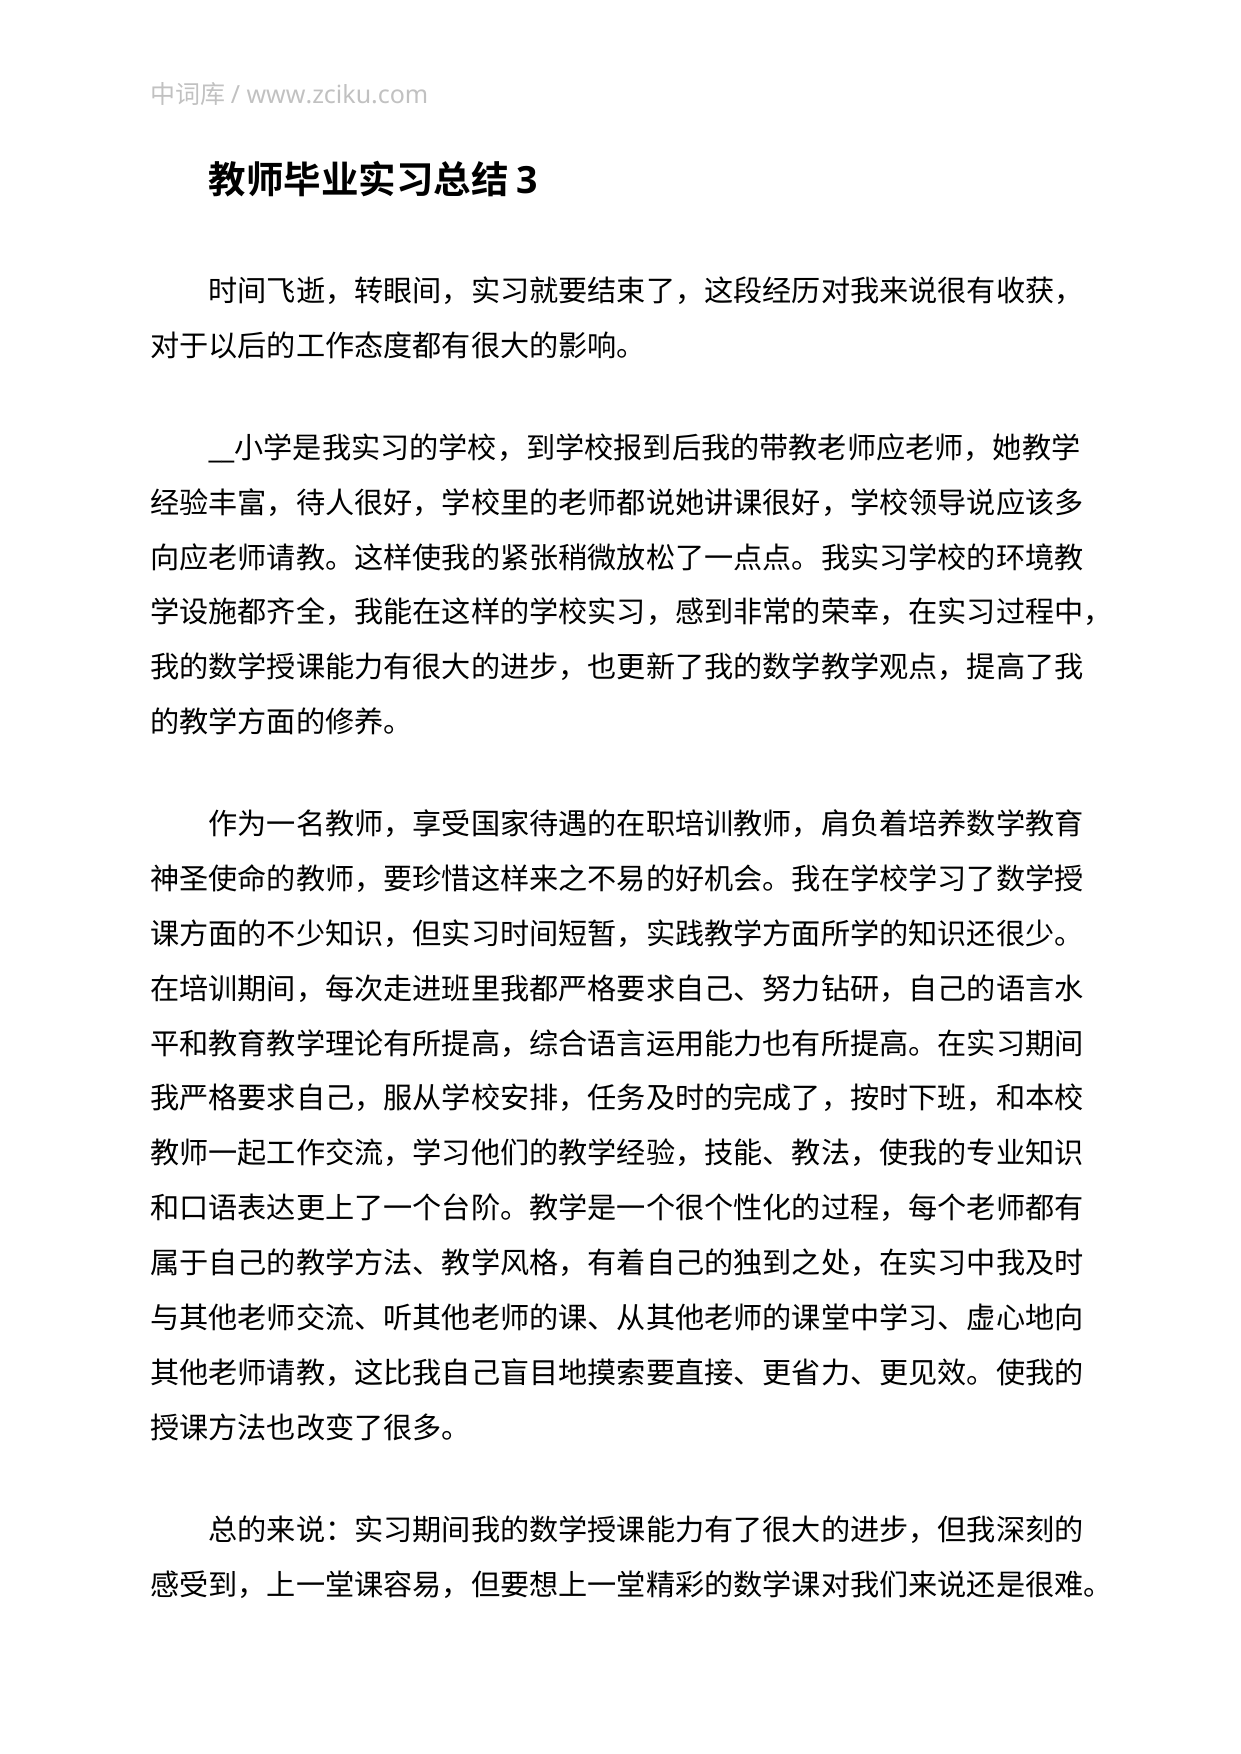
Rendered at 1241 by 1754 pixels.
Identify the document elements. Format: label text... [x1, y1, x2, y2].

text 教师毕业实习总结3 [150, 150, 1090, 204]
text __小学是我实习的学校，到学校报到后我的带教老师应老师，她教学经验丰富，待人很好，学校里的老师都说她讲课很好，学校领导说应该多向应老师请教。这样使我的紧张稍微放松了一点点。我实习学校的环境教学设施都齐全，我能在这样的学校实习，感到非常的荣幸，在实习过程中，我的数学授课能力有很大的进步，也更新了我的数学教学观点，提高了我的教学方面的修养。 [150, 424, 1090, 741]
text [150, 1506, 1090, 1603]
text 时间飞逝，转眼间，实习就要结束了，这段经历对我来说很有收获，对于以后的工作态度都有很大的影响。 [150, 268, 1090, 365]
text 作为一名教师，享受国家待遇的在职培训教师，肩负着培养数学教育神圣使命的教师，要珍惜这样来之不易的好机会。我在学校学习了数学授课方面的不少知识，但实习时间短暂，实践教学方面所学的知识还很少。在培训期间，每次走进班里我都严格要求自己、努力钻研，自己的语言水平和教育教学理论有所提高，综合语言运用能力也有所提高。在实习期间我严格要求自己，服从学校安排，任务及时的完成了，按时下班，和本校教师一起工作交流，学习他们的教学经验，技能、教法，使我的专业知识和口语表达更上了一个台阶。教学是一个很个性化的过程，每个老师都有属于自己的教学方法、教学风格，有着自己的独到之处，在实习中我及时与其他老师交流、听其他老师的课、从其他老师的课堂中学习、虚心地向其他老师请教，这比我自己盲目地摸索要直接、更省力、更见效。使我的授课方法也改变了很多。 [150, 801, 1090, 1447]
